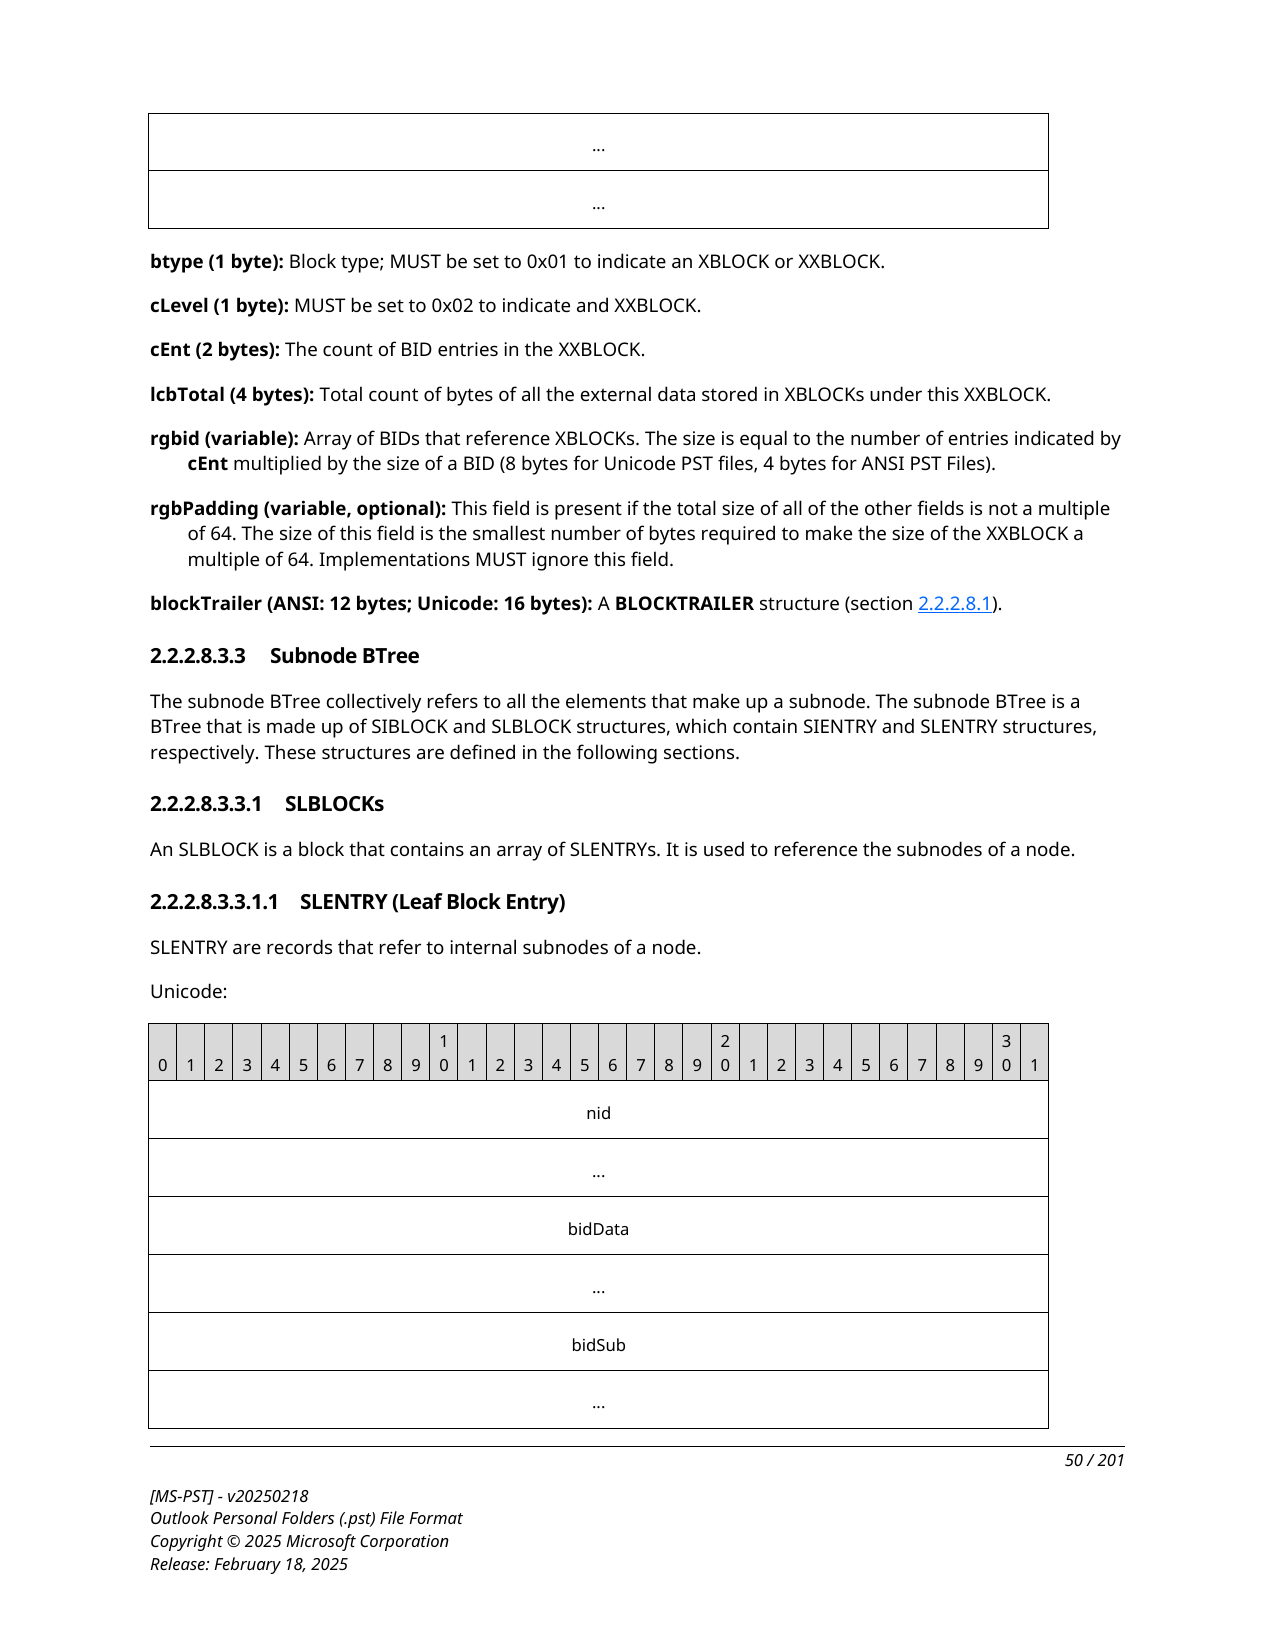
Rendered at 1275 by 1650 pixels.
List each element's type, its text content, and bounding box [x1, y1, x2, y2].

subtitle SLBLOCKs [150, 789, 1125, 818]
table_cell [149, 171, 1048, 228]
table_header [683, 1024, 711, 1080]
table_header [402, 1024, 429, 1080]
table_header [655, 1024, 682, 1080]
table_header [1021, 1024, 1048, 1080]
subtitle Subnode BTree [150, 641, 1125, 669]
text blockTrailer (ANSI: 12 bytes; Unicode: 16 bytes): A BLOCKTRAILER structure (section 2.2.2.8.1). [150, 590, 1125, 616]
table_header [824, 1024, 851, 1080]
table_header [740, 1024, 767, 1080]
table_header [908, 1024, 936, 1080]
text rgbPadding (variable, optional): This field is present if the total size of all of the other fields is not a multiple of 64. The size of this field is the smallest number of bytes required to make the size of the XXBLOCK a multiple of 64. Implementations MUST ignore this field. [150, 495, 1125, 572]
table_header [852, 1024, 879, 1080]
text The subnode BTree collectively refers to all the elements that make up a subnode. The subnode BTree is a BTree that is made up of SIBLOCK and SLBLOCK structures, which contain SIENTRY and SLENTRY structures, respectively. These structures are defined in the following sections. [150, 688, 1125, 764]
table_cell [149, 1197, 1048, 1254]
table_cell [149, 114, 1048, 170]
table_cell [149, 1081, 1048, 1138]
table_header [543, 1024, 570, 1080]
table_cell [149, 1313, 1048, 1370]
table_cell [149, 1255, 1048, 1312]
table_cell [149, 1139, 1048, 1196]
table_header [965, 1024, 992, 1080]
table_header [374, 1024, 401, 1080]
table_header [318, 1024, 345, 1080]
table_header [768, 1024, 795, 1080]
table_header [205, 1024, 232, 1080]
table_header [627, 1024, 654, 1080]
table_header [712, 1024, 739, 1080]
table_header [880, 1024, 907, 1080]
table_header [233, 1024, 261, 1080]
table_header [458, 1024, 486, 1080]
subtitle SLENTRY (Leaf Block Entry) [150, 887, 1125, 916]
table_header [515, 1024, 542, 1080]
text rgbid (variable): Array of BIDs that reference XBLOCKs. The size is equal to the number of entries indicated by cEnt multiplied by the size of a BID (8 bytes for Unicode PST files, 4 bytes for ANSI PST Files). [150, 425, 1125, 476]
text An SLBLOCK is a block that contains an array of SLENTRYs. It is used to reference the subnodes of a node. [150, 837, 1125, 862]
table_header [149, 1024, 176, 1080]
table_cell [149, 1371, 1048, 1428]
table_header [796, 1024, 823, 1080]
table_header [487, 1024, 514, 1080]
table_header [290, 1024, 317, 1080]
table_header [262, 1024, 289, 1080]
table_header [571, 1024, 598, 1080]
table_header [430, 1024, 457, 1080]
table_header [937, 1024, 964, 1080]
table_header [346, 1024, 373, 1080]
text lcbTotal (4 bytes): Total count of bytes of all the external data stored in XBLOCKs under this XXBLOCK. [150, 381, 1125, 406]
text btype (1 byte): Block type; MUST be set to 0x01 to indicate an XBLOCK or XXBLOCK. [150, 248, 1125, 274]
text Unicode: [150, 979, 1125, 1004]
text cLevel (1 byte): MUST be set to 0x02 to indicate and XXBLOCK. [150, 292, 1125, 318]
text cEnt (2 bytes): The count of BID entries in the XXBLOCK. [150, 337, 1125, 362]
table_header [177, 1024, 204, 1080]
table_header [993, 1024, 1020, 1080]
text SLENTRY are records that refer to internal subnodes of a node. [150, 934, 1125, 960]
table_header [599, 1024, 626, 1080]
